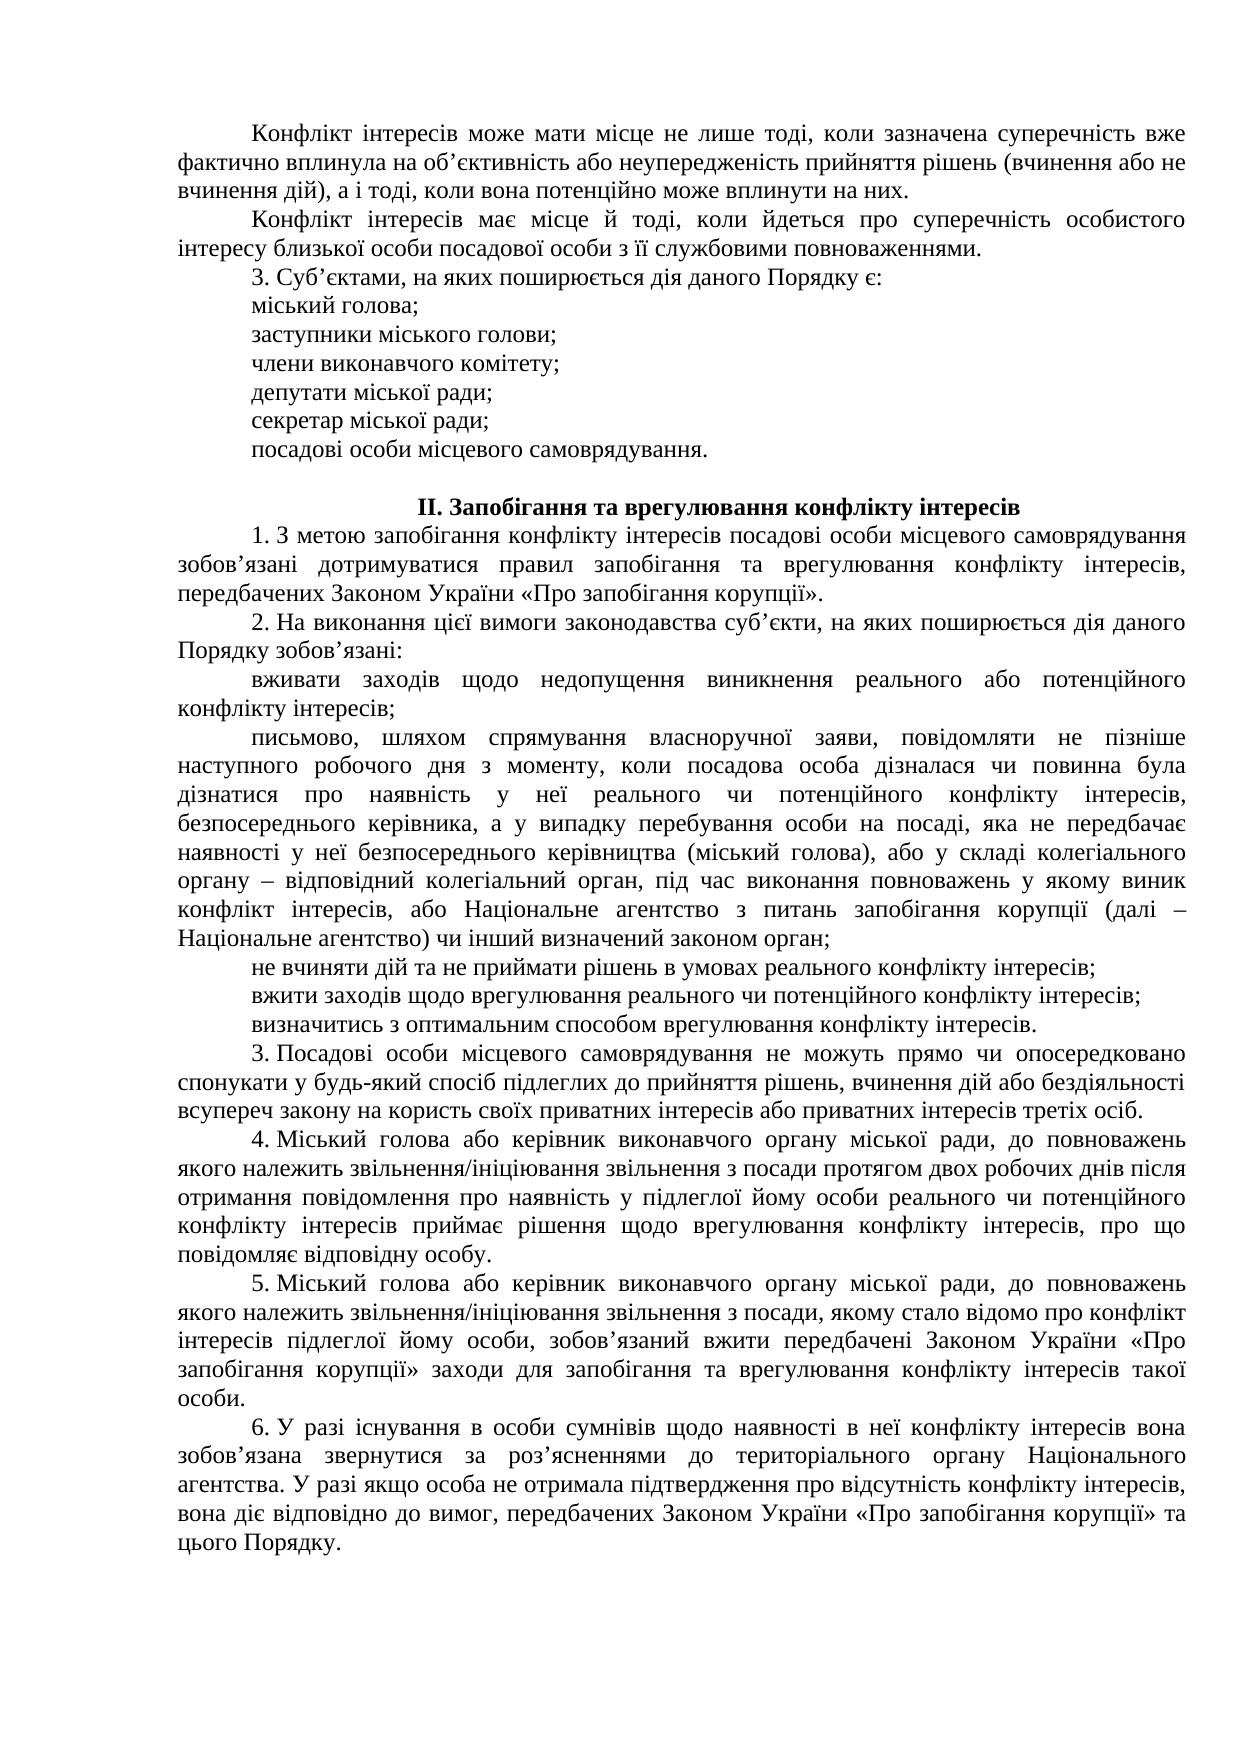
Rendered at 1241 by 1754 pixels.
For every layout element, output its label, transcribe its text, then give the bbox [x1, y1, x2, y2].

text II. Запобігання та врегулювання конфлікту інтересів [177, 492, 1187, 521]
text Конфлікт інтересів має місце й тоді, коли йдеться про суперечність особистого інтересу близької особи посадової особи з її службовими повноваженнями. [177, 204, 1187, 262]
text посадові особи місцевого самоврядування. [177, 434, 1187, 463]
text 3. Суб’єктами, на яких поширюється дія даного Порядку є: [177, 262, 1187, 291]
text визначитись з оптимальним способом врегулювання конфлікту інтересів. [177, 1009, 1187, 1038]
text вживати заходів щодо недопущення виникнення реального або потенційного конфлікту інтересів; [177, 664, 1187, 722]
text не вчиняти дій та не приймати рішень в умовах реального конфлікту інтересів; [177, 952, 1187, 981]
text 4. Міський голова або керівник виконавчого органу міської ради, до повноважень якого належить звільнення/ініціювання звільнення з посади протягом двох робочих днів після отримання повідомлення про наявність у підлеглої йому особи реального чи потенційного конфлікту інтересів приймає рішення щодо врегулювання конфлікту інтересів, про що повідомляє відповідну особу. [177, 1124, 1187, 1268]
text міський голова; [177, 291, 1187, 319]
text вжити заходів щодо врегулювання реального чи потенційного конфлікту інтересів; [177, 981, 1187, 1009]
text 5. Міський голова або керівник виконавчого органу міської ради, до повноважень якого належить звільнення/ініціювання звільнення з посади, якому стало відомо про конфлікт інтересів підлеглої йому особи, зобов’язаний вжити передбачені Законом України «Про запобігання корупції» заходи для запобігання та врегулювання конфлікту інтересів такої особи. [177, 1268, 1187, 1412]
text 1. З метою запобігання конфлікту інтересів посадові особи місцевого самоврядування зобов’язані дотримуватися правил запобігання та врегулювання конфлікту інтересів, передбачених Законом України «Про запобігання корупції». [177, 521, 1187, 607]
text 2. На виконання цієї вимоги законодавства суб’єкти, на яких поширюється дія даного Порядку зобов’язані: [177, 607, 1187, 664]
text депутати міської ради; [177, 377, 1187, 406]
text 6. У разі існування в особи сумнівів щодо наявності в неї конфлікту інтересів вона зобов’язана звернутися за роз’ясненнями до територіального органу Національного агентства. У разі якщо особа не отримала підтвердження про відсутність конфлікту інтересів, вона діє відповідно до вимог, передбачених Законом України «Про запобігання корупції» та цього Порядку. [177, 1412, 1187, 1556]
text 3. Посадові особи місцевого самоврядування не можуть прямо чи опосередковано спонукати у будь-який спосіб підлеглих до прийняття рішень, вчинення дій або бездіяльності всупереч закону на користь своїх приватних інтересів або приватних інтересів третіх осіб. [177, 1038, 1187, 1124]
text члени виконавчого комітету; [177, 348, 1187, 377]
text письмово, шляхом спрямування власноручної заяви, повідомляти не пізніше наступного робочого дня з моменту, коли посадова особа дізналася чи повинна була дізнатися про наявність у неї реального чи потенційного конфлікту інтересів, безпосереднього керівника, а у випадку перебування особи на посаді, яка не передбачає наявності у неї безпосереднього керівництва (міський голова), або у складі колегіального органу – відповідний колегіальний орган, під час виконання повноважень у якому виник конфлікт інтересів, або Національне агентство з питань запобігання корупції (далі – Національне агентство) чи інший визначений законом орган; [177, 722, 1187, 952]
text заступники міського голови; [177, 319, 1187, 348]
text секретар міської ради; [177, 406, 1187, 434]
text Конфлікт інтересів може мати місце не лише тоді, коли зазначена суперечність вже фактично вплинула на об’єктивність або неупередженість прийняття рішень (вчинення або не вчинення дій), а і тоді, коли вона потенційно може вплинути на них. [177, 118, 1187, 204]
